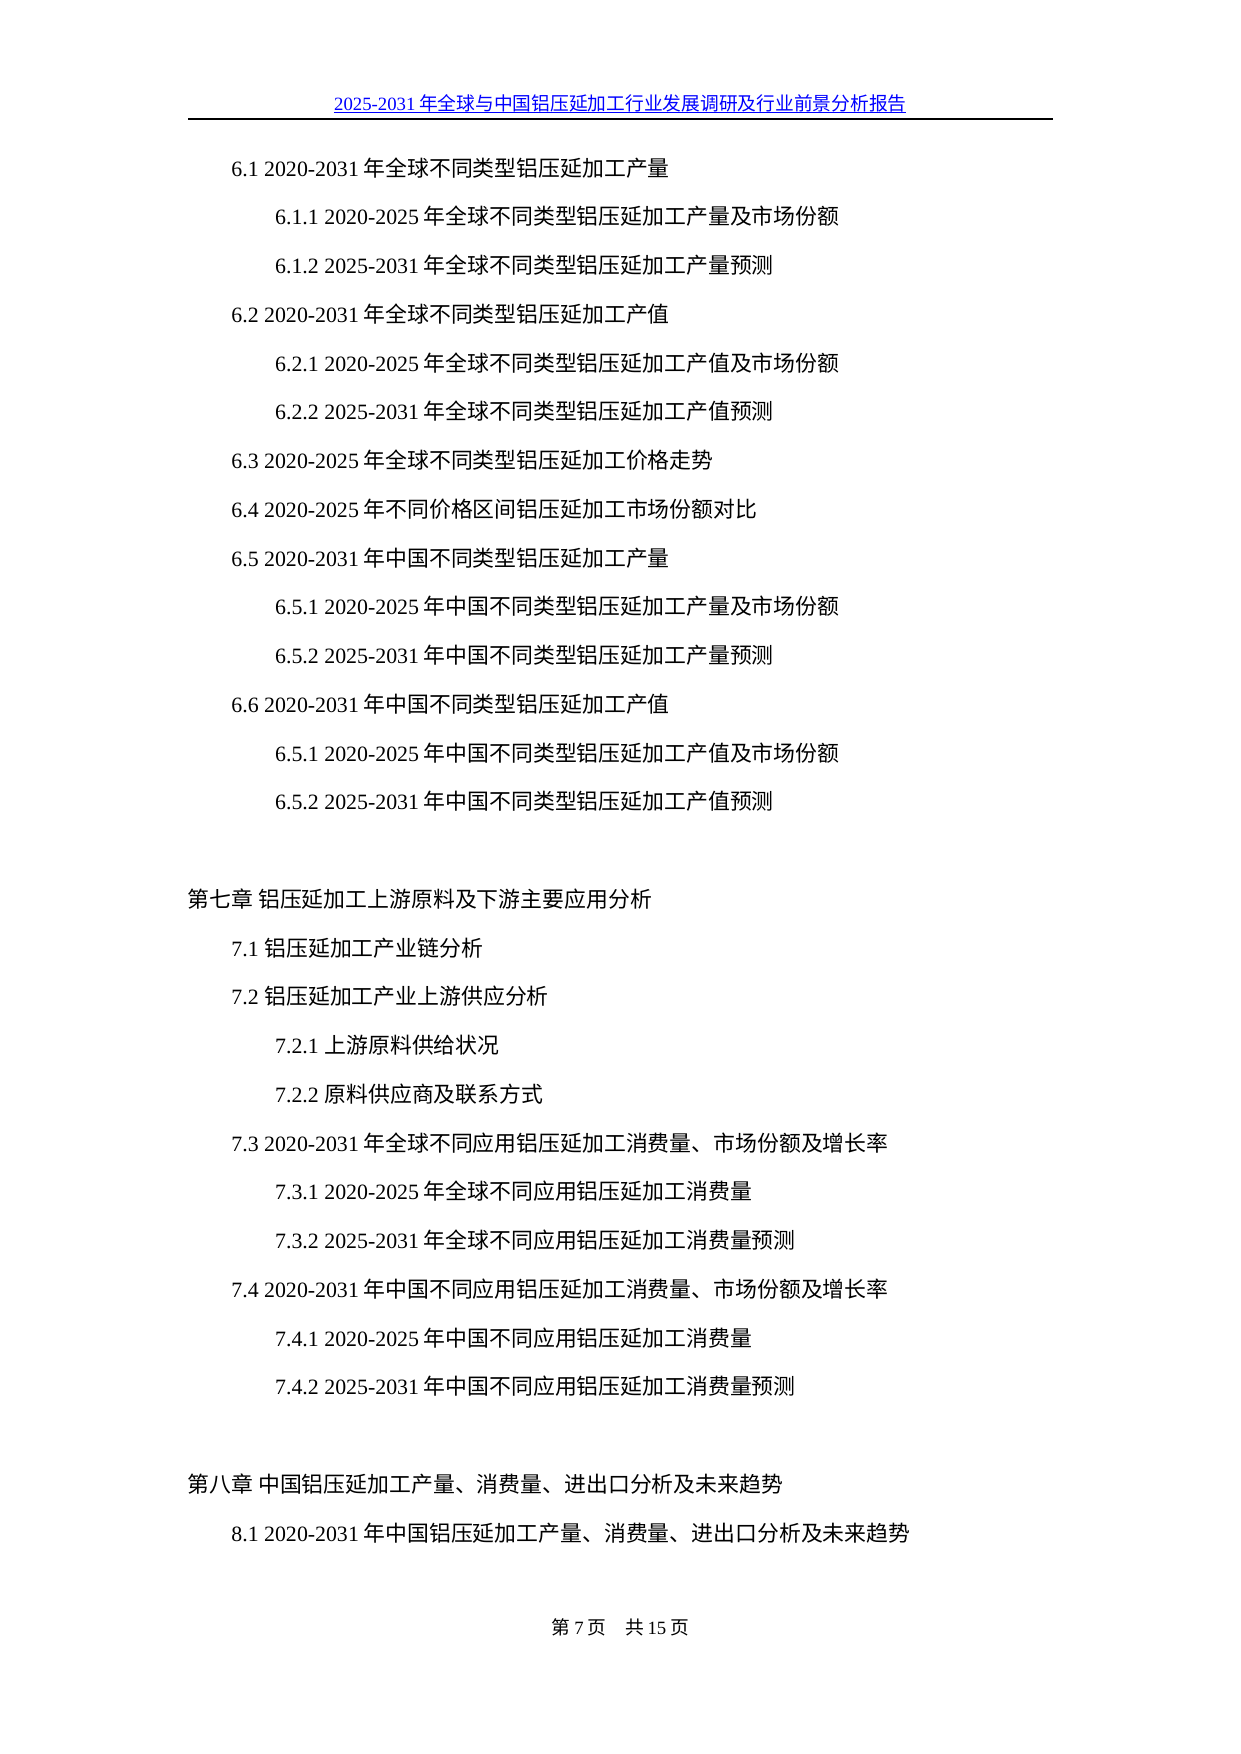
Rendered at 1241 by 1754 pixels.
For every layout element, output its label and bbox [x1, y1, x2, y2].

text [187, 150, 1053, 1548]
